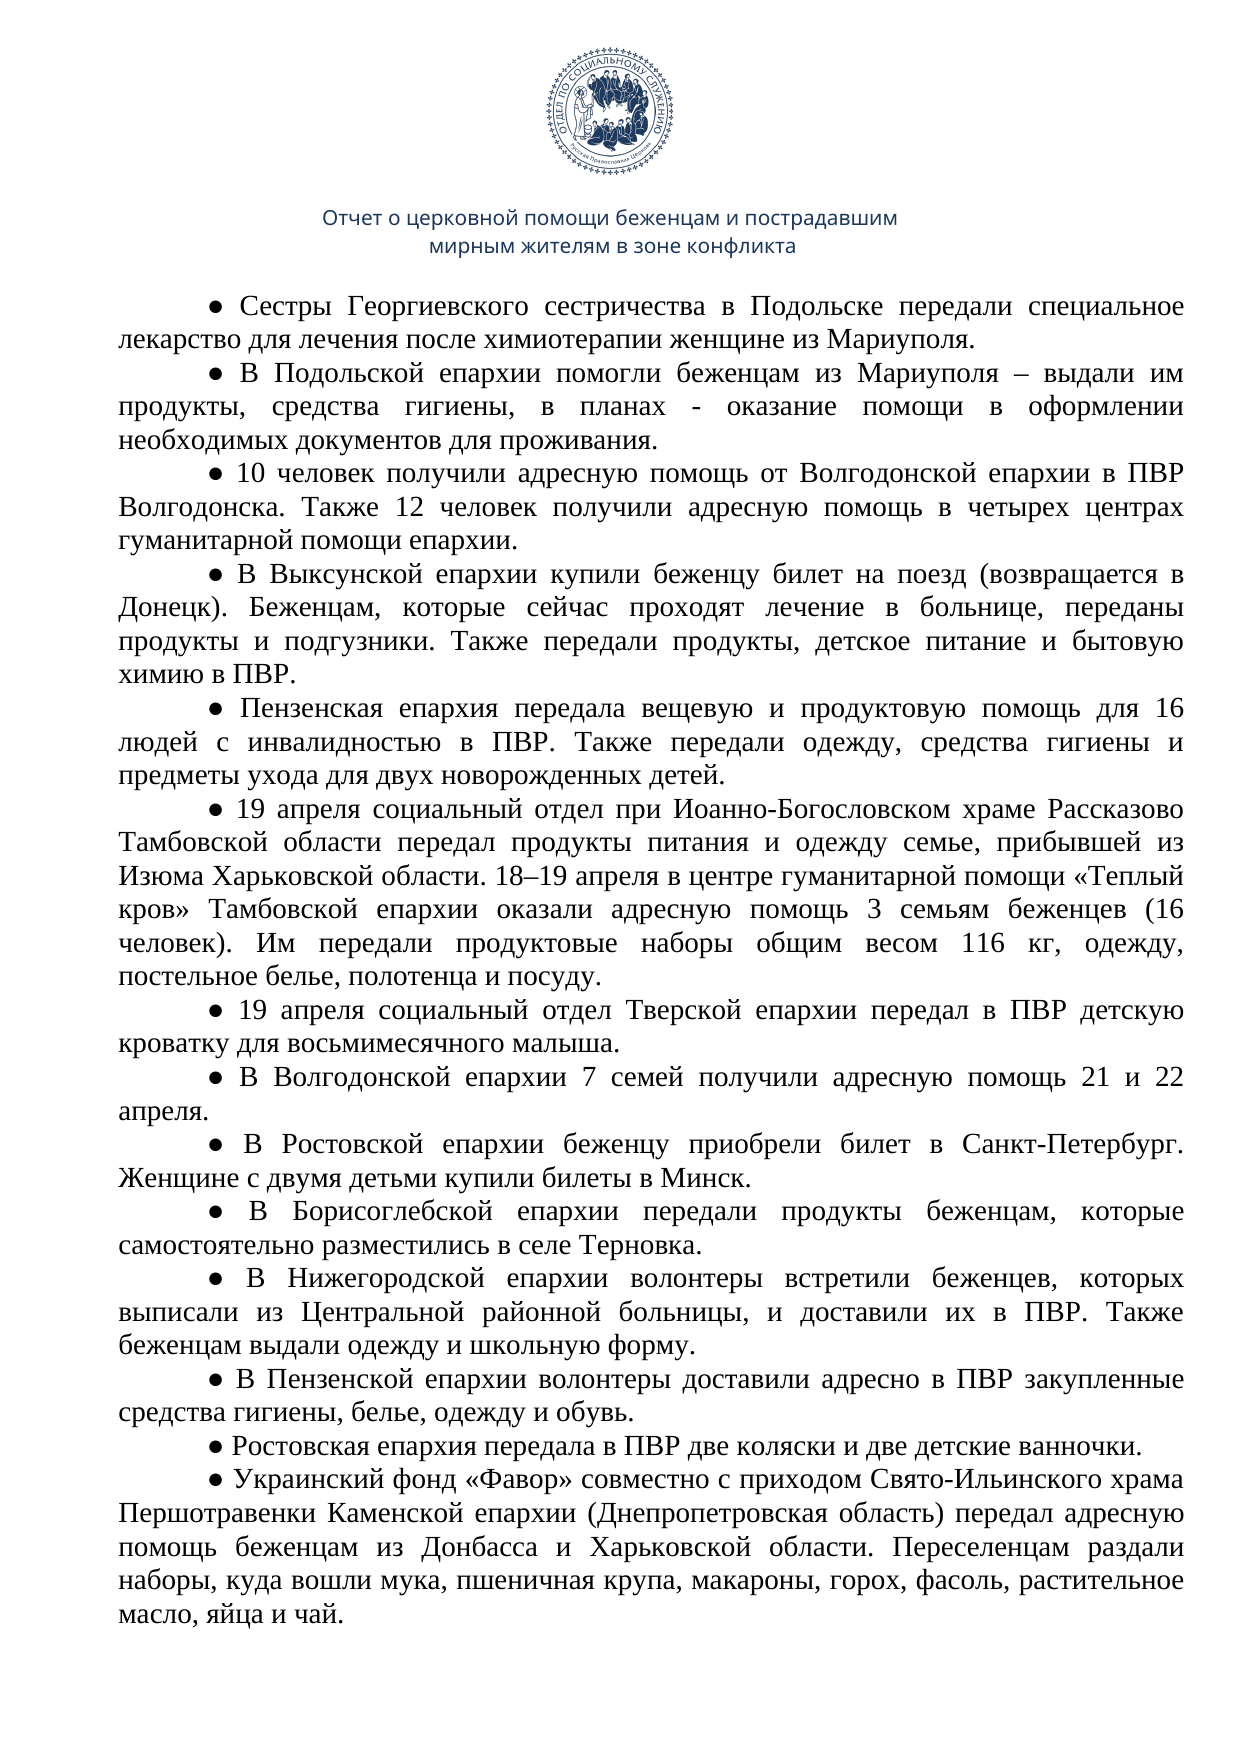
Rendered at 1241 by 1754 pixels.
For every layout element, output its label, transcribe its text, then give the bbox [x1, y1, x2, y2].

text ● Пензенская епархия передала вещевую и продуктовую помощь для 16 людей с инвалидностью в ПВР. Также передали одежду, средства гигиены и предметы ухода для двух новорожденных детей. [118, 690, 1185, 791]
text ● В Подольской епархии помогли беженцам из Мариуполя – выдали им продукты, средства гигиены, в планах - оказание помощи в оформлении необходимых документов для проживания. [118, 355, 1185, 455]
text ● В Пензенской епархии волонтеры доставили адресно в ПВР закупленные средства гигиены, белье, одежду и обувь. [118, 1361, 1185, 1428]
text ● В Выксунской епархии купили беженцу билет на поезд (возвращается в Донецк). Беженцам, которые сейчас проходят лечение в больнице, переданы продукты и подгузники. Также передали продукты, детское питание и бытовую химию в ПВР. [118, 556, 1185, 690]
text ● Ростовская епархия передала в ПВР две коляски и две детские ванночки. [118, 1428, 1185, 1462]
text ● Украинский фонд «Фавор» совместно с приходом Свято-Ильинского храма Першотравенки Каменской епархии (Днепропетровская область) передал адресную помощь беженцам из Донбасса и Харьковской области. Переселенцам раздали наборы, куда вошли мука, пшеничная крупа, макароны, горох, фасоль, растительное масло, яйца и чай. [118, 1462, 1185, 1629]
text ● В Нижегородской епархии волонтеры встретили беженцев, которых выписали из Центральной районной больницы, и доставили их в ПВР. Также беженцам выдали одежду и школьную форму. [118, 1260, 1185, 1361]
text ● 19 апреля социальный отдел Тверской епархии передал в ПВР детскую кроватку для восьмимесячного малыша. [118, 992, 1185, 1059]
text ● В Волгодонской епархии 7 семей получили адресную помощь 21 и 22 апреля. [118, 1059, 1185, 1126]
text ● Сестры Георгиевского сестричества в Подольске передали специальное лекарство для лечения после химиотерапии женщине из Мариуполя. [118, 288, 1185, 355]
text ● В Борисоглебской епархии передали продукты беженцам, которые самостоятельно разместились в селе Терновка. [118, 1193, 1185, 1260]
text ● В Ростовской епархии беженцу приобрели билет в Санкт-Петербург. Женщине с двумя детьми купили билеты в Минск. [118, 1126, 1185, 1193]
text ● 10 человек получили адресную помощь от Волгодонской епархии в ПВР Волгодонска. Также 12 человек получили адресную помощь в четырех центрах гуманитарной помощи епархии. [118, 455, 1185, 556]
picture [546, 47, 674, 175]
text ● 19 апреля социальный отдел при Иоанно-Богословском храме Рассказово Тамбовской области передал продукты питания и одежду семье, прибывшей из Изюма Харьковской области. 18–19 апреля в центре гуманитарной помощи «Теплый кров» Тамбовской епархии оказали адресную помощь 3 семьям беженцев (16 человек). Им передали продуктовые наборы общим весом 116 кг, одежду, постельное белье, полотенца и посуду. [118, 791, 1185, 992]
